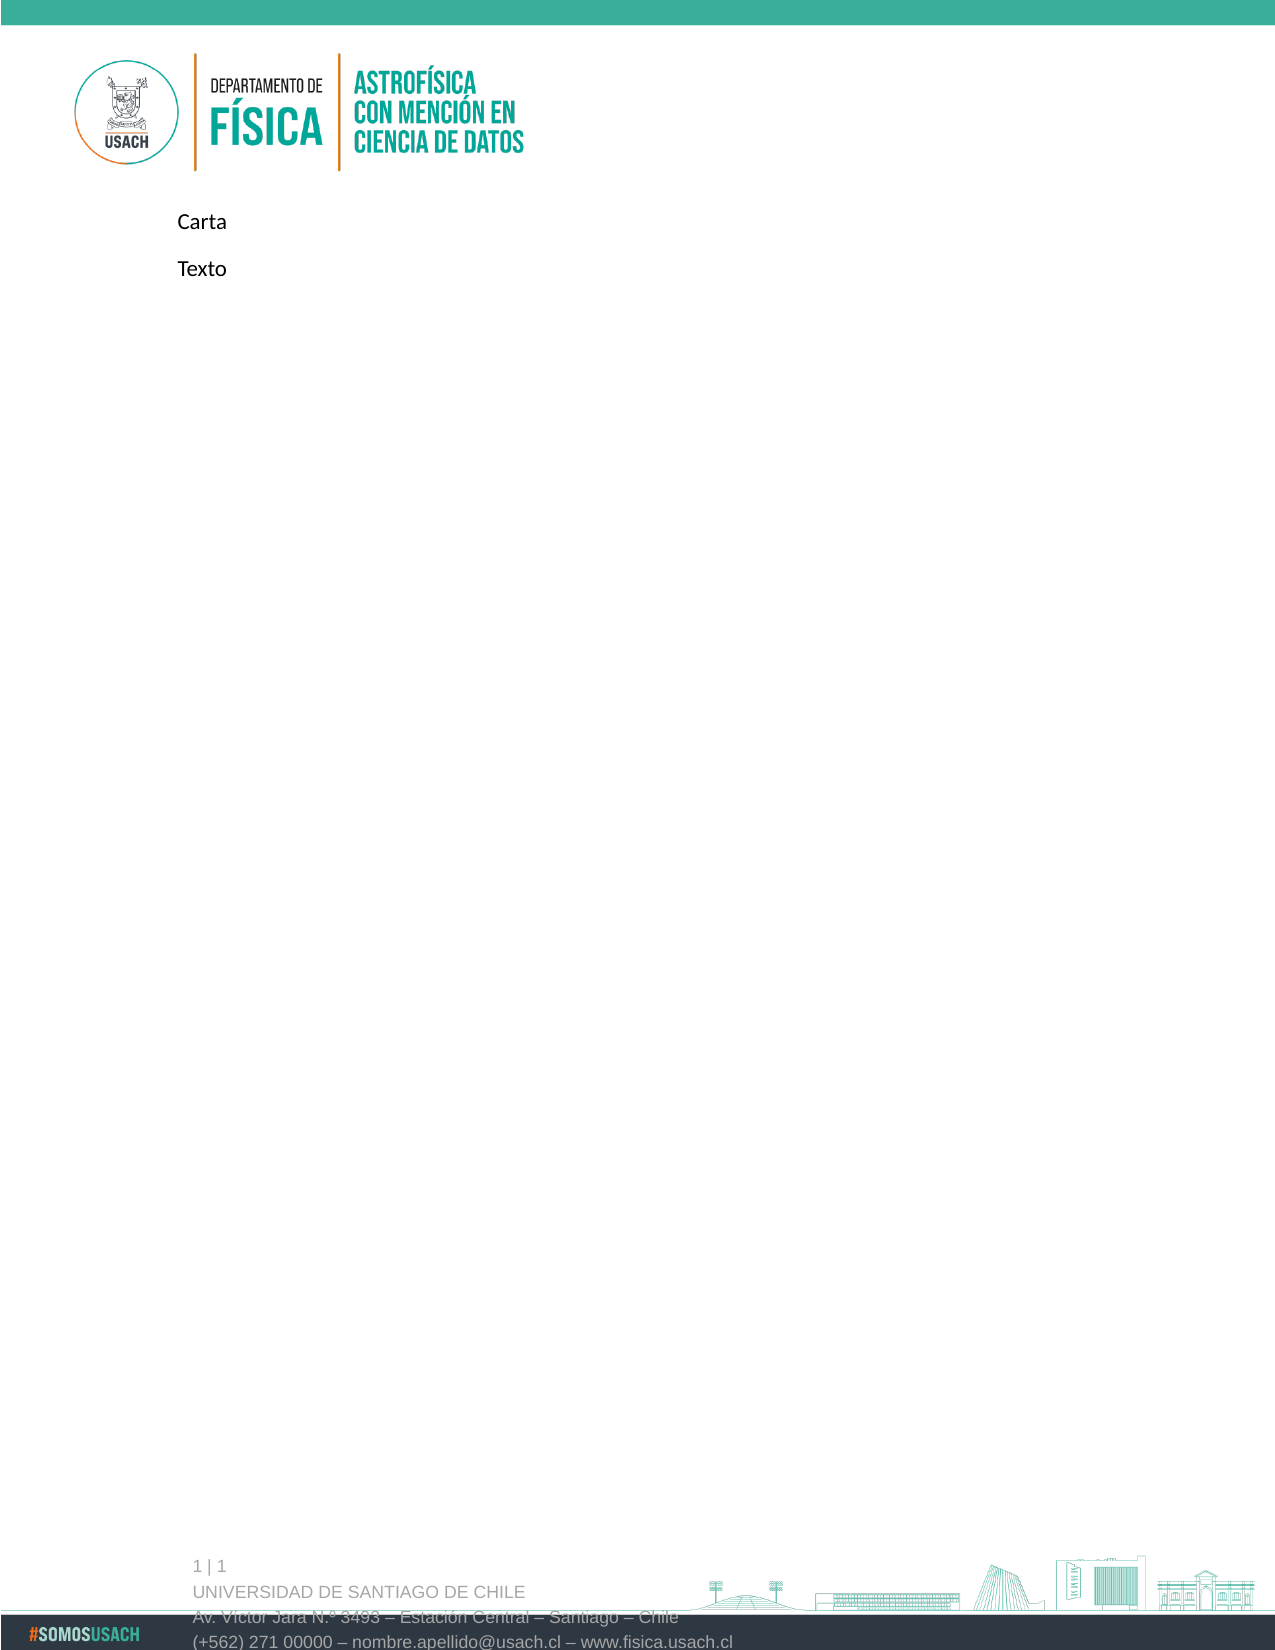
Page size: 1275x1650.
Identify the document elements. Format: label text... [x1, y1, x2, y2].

picture [0, 0, 1275, 1650]
text Texto [177, 254, 1098, 282]
text Carta [177, 207, 1098, 235]
